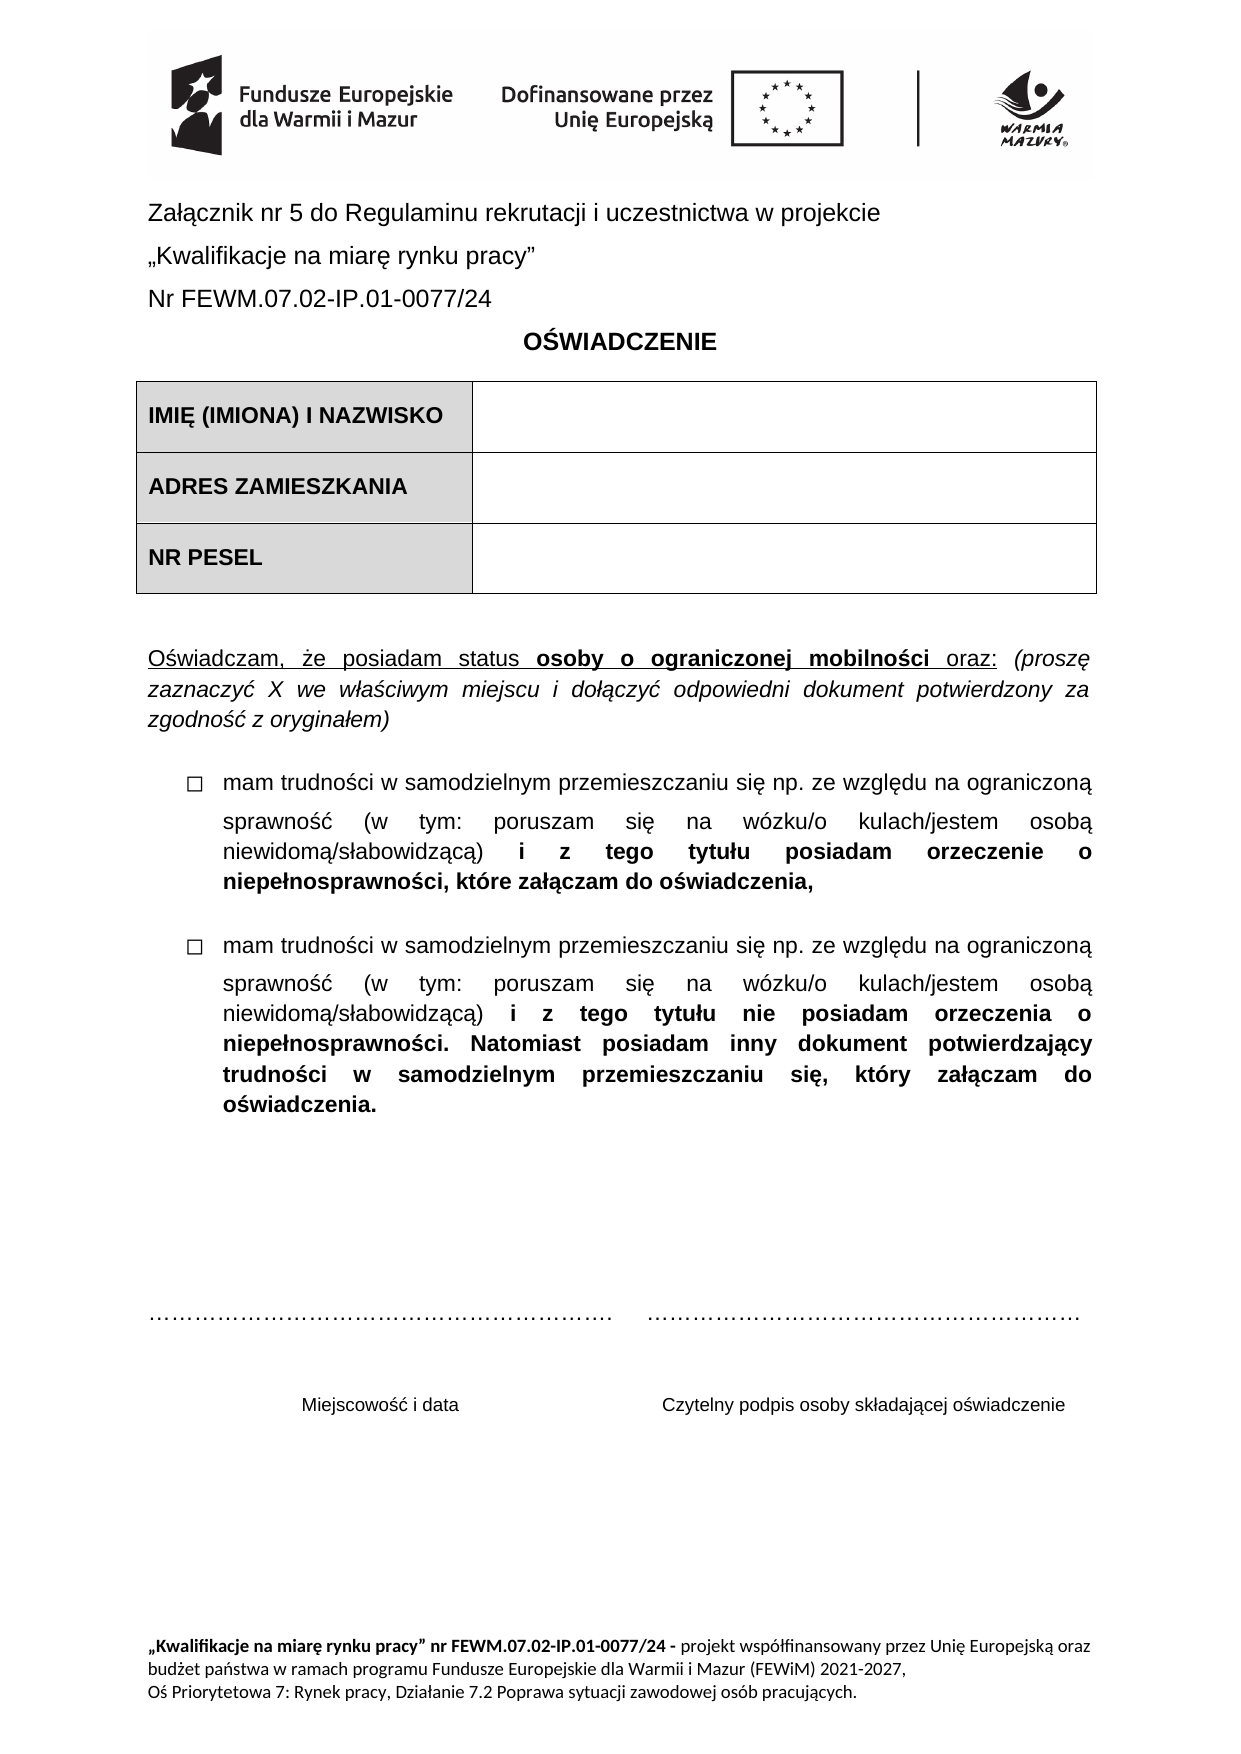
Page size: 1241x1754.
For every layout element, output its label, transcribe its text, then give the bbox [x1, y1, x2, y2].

table_cell NR PESEL [137, 524, 472, 593]
text Oświadczam, że posiadam status osoby o ograniczonej mobilności oraz: (proszę zaznaczyć X we właściwym miejscu i dołączyć odpowiedni dokument potwierdzony za zgodność z oryginałem) [148, 645, 1093, 732]
table_header ………………………………………………… [624, 1299, 1103, 1393]
table_cell [473, 524, 1096, 593]
table_header IMIĘ (IMIONA) I NAZWISKO [137, 382, 472, 452]
text OŚWIADCZENIE [148, 327, 1093, 356]
picture [147, 29, 1093, 180]
text Załącznik nr 5 do Regulaminu rekrutacji i uczestnictwa w projekcie [148, 198, 1093, 226]
table_cell ADRES ZAMIESZKANIA [137, 453, 472, 522]
text „Kwalifikacje na miarę rynku pracy” [148, 241, 1093, 269]
table_cell Czytelny podpis osoby składającej oświadczenie [624, 1393, 1103, 1418]
table_header [473, 382, 1096, 452]
text Nr FEWM.07.02-IP.01-0077/24 [148, 284, 1093, 313]
table_header ……………………………………………………. [136, 1299, 624, 1393]
table_cell Miejscowość i data [136, 1393, 624, 1418]
list mam trudności w samodzielnym przemieszczaniu się np. ze względu na ograniczoną sprawność (w tym: poruszam się na wózku/o kulach/jestem osobą niewidomą/słabowidzącą) i z tego tytułu posiadam orzeczenie o niepełnosprawności, które załączam do oświadczenia, [185, 757, 1093, 894]
list mam trudności w samodzielnym przemieszczaniu się np. ze względu na ograniczoną sprawność (w tym: poruszam się na wózku/o kulach/jestem osobą niewidomą/słabowidzącą) i z tego tytułu nie posiadam orzeczenia o niepełnosprawności. Natomiast posiadam inny dokument potwierdzający trudności w samodzielnym przemieszczaniu się, który załączam do oświadczenia. [185, 919, 1093, 1117]
table_cell [473, 453, 1096, 522]
